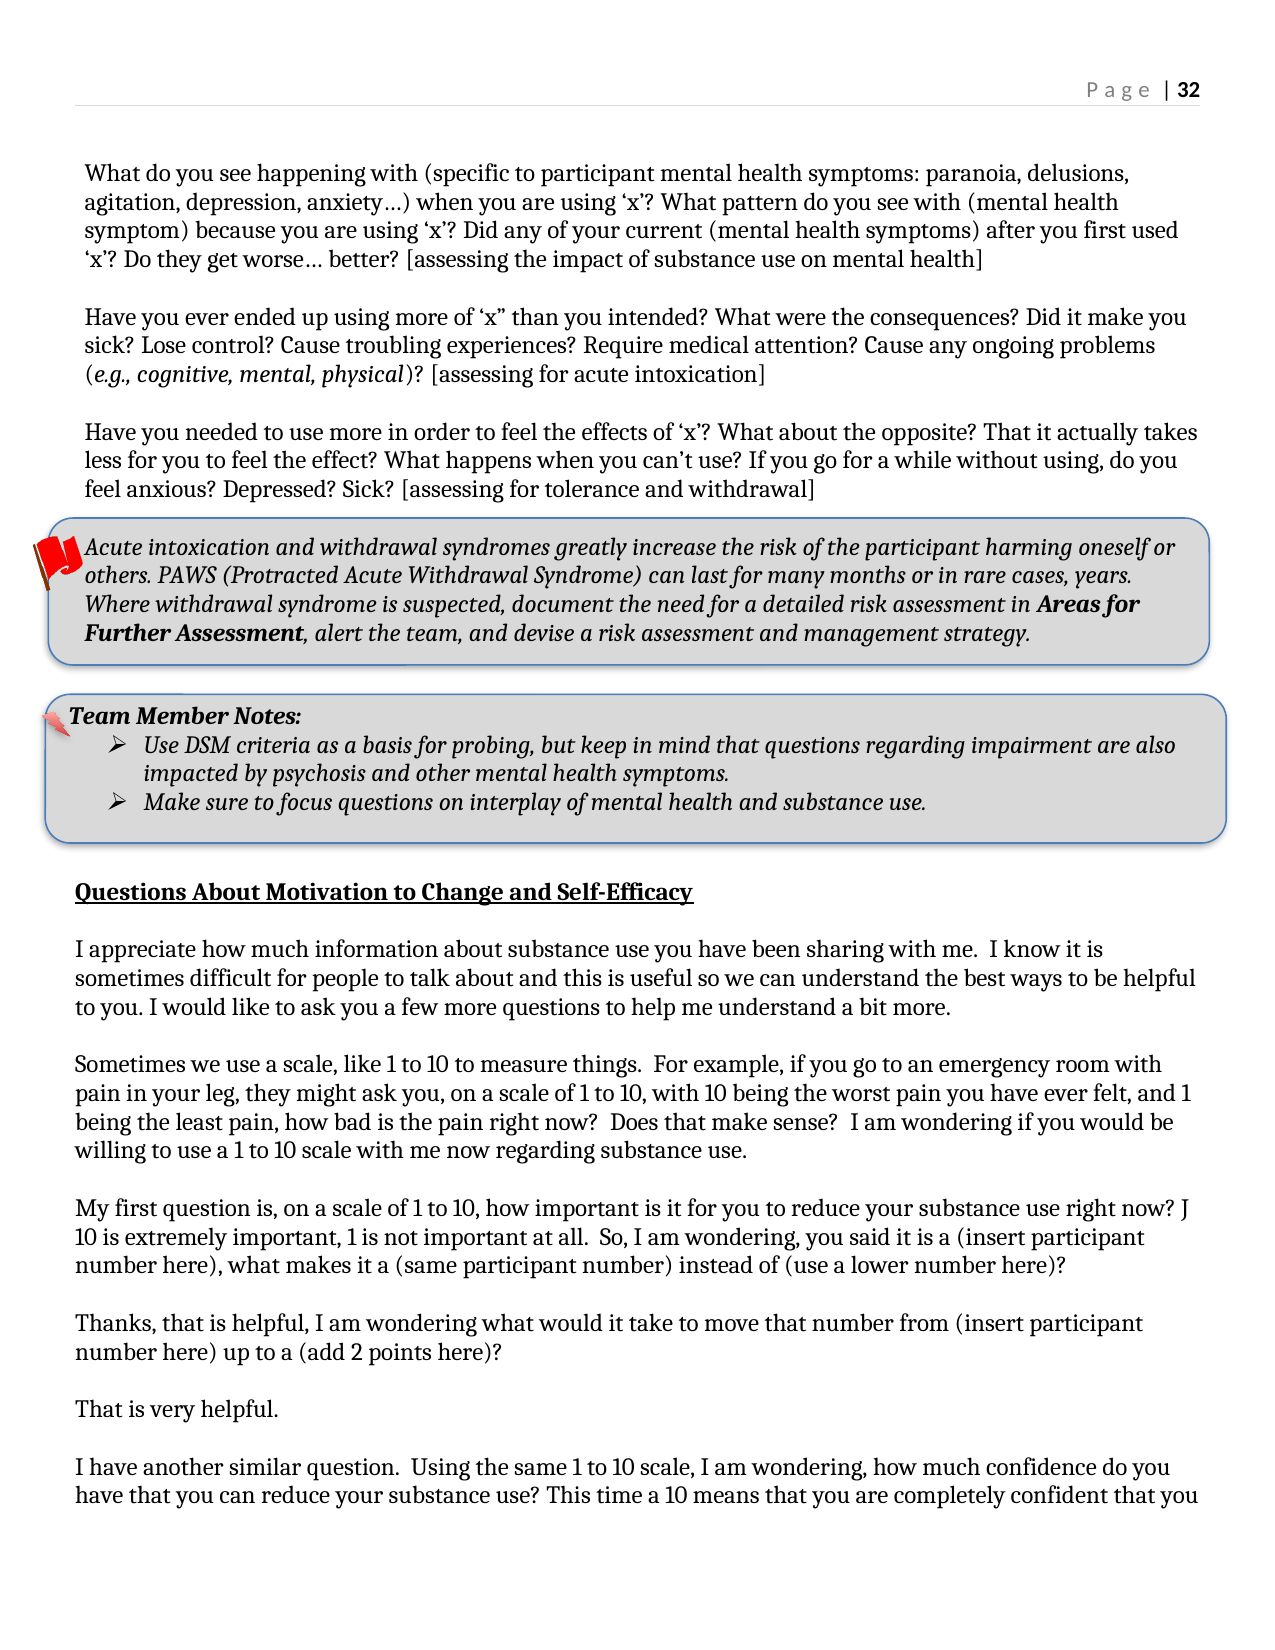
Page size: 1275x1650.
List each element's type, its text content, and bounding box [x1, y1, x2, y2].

text What do you see happening with (specific to participant mental health symptoms: paranoia, delusions, agitation, depression, anxiety…) when you are using ‘x’? What pattern do you see with (mental health symptom) because you are using ‘x’? Did any of your current (mental health symptoms) after you first used ‘x’? Do they get worse… better? [assessing the impact of substance use on mental health] [84, 159, 1200, 274]
text That is very helpful. [75, 1395, 1200, 1424]
text My first question is, on a scale of 1 to 10, how important is it for you to reduce your substance use right now? J 10 is extremely important, 1 is not important at all. So, I am wondering, you said it is a (insert participant number here), what makes it a (same participant number) instead of (use a lower number here)? [75, 1194, 1200, 1280]
text Have you ever ended up using more of ‘x” than you intended? What were the consequences? Did it make you sick? Lose control? Cause troubling experiences? Require medical attention? Cause any ongoing problems (e.g., cognitive, mental, physical)? [assessing for acute intoxication] [84, 303, 1200, 389]
text Thanks, that is helpful, I am wondering what would it take to move that number from (insert participant number here) up to a (add 2 points here)? [75, 1309, 1200, 1366]
text Acute intoxication and withdrawal syndromes greatly increase the risk of the participant harming oneself or others. PAWS (Protracted Acute Withdrawal Syndrome) can last for many months or in rare cases, years. Where withdrawal syndrome is suspected, document the need for a detailed risk assessment in Areas for Further Assessment, alert the team, and devise a risk assessment and management strategy. [84, 533, 1200, 648]
text I appreciate how much information about substance use you have been sharing with me. I know it is sometimes difficult for people to talk about and this is useful so we can understand the best ways to be helpful to you. I would like to ask you a few more questions to help me understand a bit more. [75, 935, 1200, 1021]
text Have you needed to use more in order to feel the effects of ‘x’? What about the opposite? That it actually takes less for you to feel the effect? What happens when you can’t use? If you go for a while without using, do you feel anxious? Depressed? Sick? [assessing for tolerance and withdrawal] [84, 418, 1200, 504]
text Questions About Motivation to Change and Self-Efficacy [75, 878, 1200, 906]
text Sometimes we use a scale, like 1 to 10 to measure things. For example, if you go to an emergency room with pain in your leg, they might ask you, on a scale of 1 to 10, with 10 being the worst pain you have ever felt, and 1 being the least pain, how bad is the pain right now? Does that make sense? I am wondering if you would be willing to use a 1 to 10 scale with me now regarding substance use. [75, 1050, 1200, 1165]
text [75, 1453, 1200, 1510]
picture [32, 535, 83, 591]
